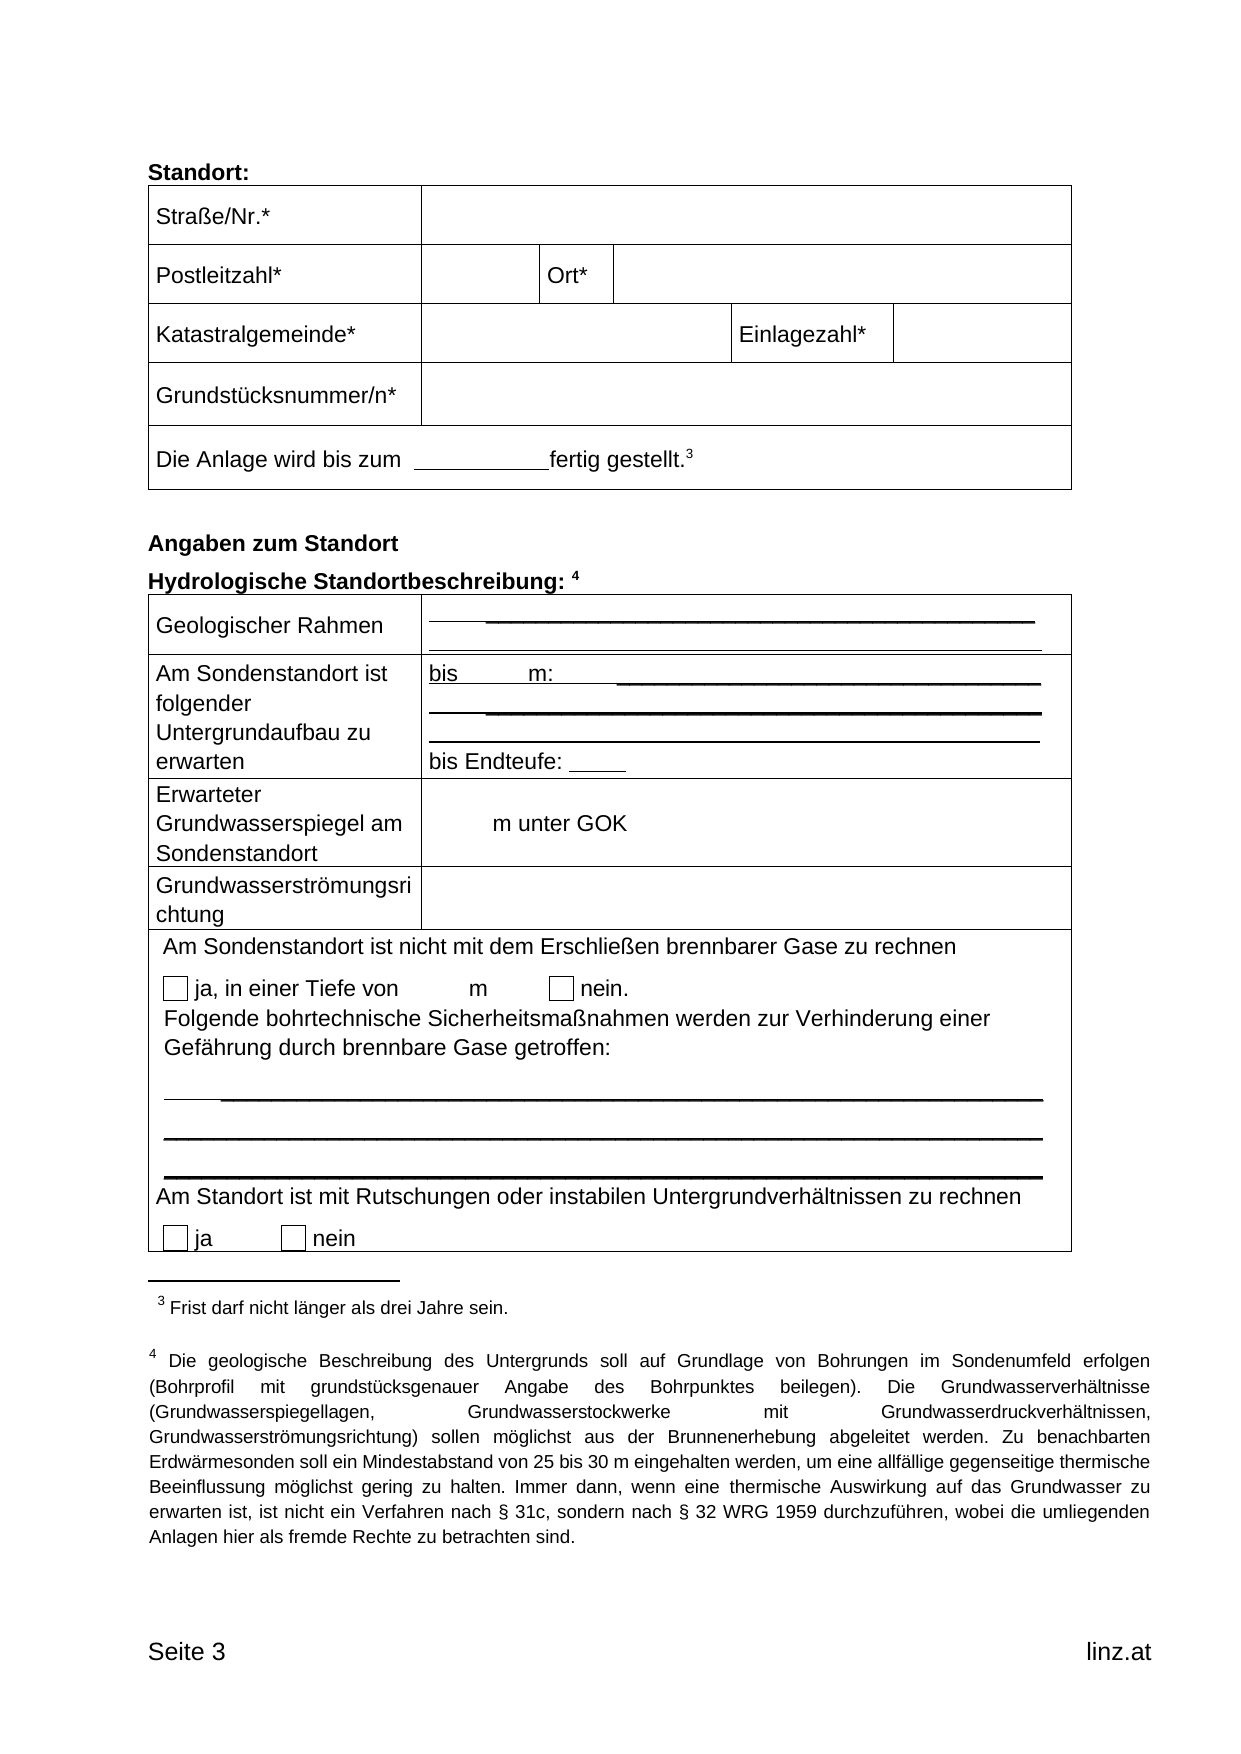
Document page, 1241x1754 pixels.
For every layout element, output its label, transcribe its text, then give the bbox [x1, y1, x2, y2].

table_cell Grundwasserströmungsrichtung [149, 867, 421, 929]
table_cell [894, 304, 1071, 362]
table_cell [422, 245, 539, 303]
table_cell [614, 245, 1071, 303]
text Hydrologische Standortbeschreibung: [148, 557, 1152, 594]
table_cell Am Sondenstandort ist nicht mit dem Erschließen brennbarer Gase zu rechnen ja, in einer Tiefe von m nein. Folgende bohrtechnische Sicherheitsmaßnahmen werden zur Verhinderung einer Gefährung durch brennbare Gase getroffen: Am Standort ist mit Rutschungen oder instabilen Untergrundverhältnissen zu rechnen ja nein [149, 930, 1071, 1251]
table_cell Katastralgemeinde* [149, 304, 421, 362]
table_header [422, 186, 1071, 244]
table_header Straße/Nr.* [149, 186, 421, 244]
table_cell [422, 304, 731, 362]
table_cell Ort* [540, 245, 613, 303]
table_cell [422, 363, 1071, 425]
table_cell Einlagezahl* [732, 304, 893, 362]
table_cell m unter GOK [422, 779, 1071, 866]
table_cell Am Sondenstandort ist folgender Untergrundaufbau zu erwarten [149, 655, 421, 777]
table_cell Postleitzahl* [149, 245, 421, 303]
text Angaben zum Standort [148, 519, 1152, 557]
table_cell Die Anlage wird bis zum fertig gestellt. [149, 426, 1071, 489]
table_cell bis m: bis Endteufe: [422, 655, 1071, 777]
table_header Geologischer Rahmen [149, 595, 421, 653]
table_header [422, 595, 1071, 653]
text Standort: [148, 147, 1152, 185]
table_cell [422, 867, 1071, 929]
table_cell Grundstücksnummer/n* [149, 363, 421, 425]
table_cell Erwarteter Grundwasserspiegel am Sondenstandort [149, 779, 421, 866]
